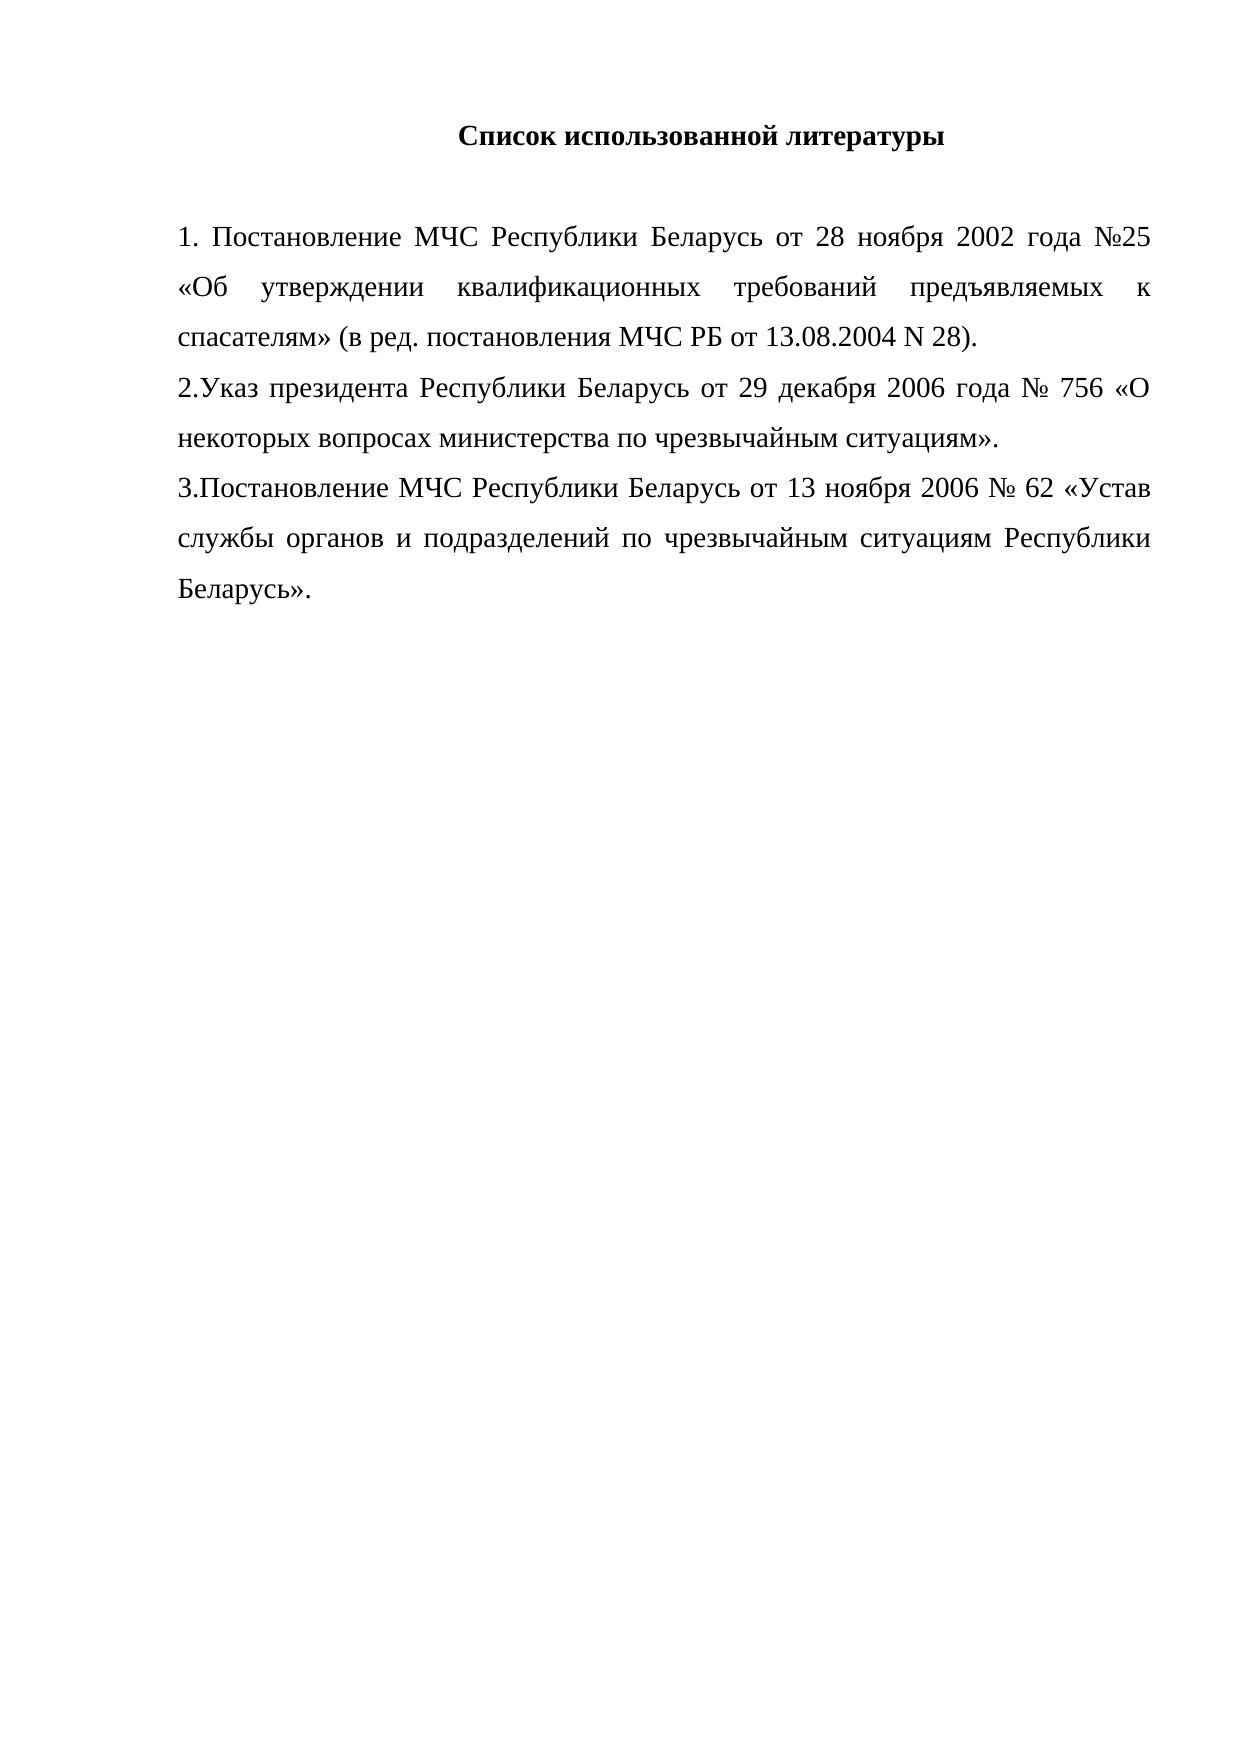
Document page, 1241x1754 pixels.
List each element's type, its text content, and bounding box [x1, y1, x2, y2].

title 2.Указ президента Республики Беларусь от 29 декабря 2006 года № 756 «О некоторых вопросах министерства по чрезвычайным ситуациям». [177, 370, 1152, 453]
title 1. Постановление МЧС Республики Беларусь от 28 ноября 2002 года №25 «Об утверждении квалификационных требований предъявляемых к спасателям» (в ред. постановления МЧС РБ от 13.08.2004 N 28). [177, 219, 1152, 353]
title 3.Постановление МЧС Республики Беларусь от 13 ноября 2006 № 62 «Устав службы органов и подразделений по чрезвычайным ситуациям Республики Беларусь». [177, 470, 1152, 604]
text Список использованной литературы [177, 118, 1152, 152]
